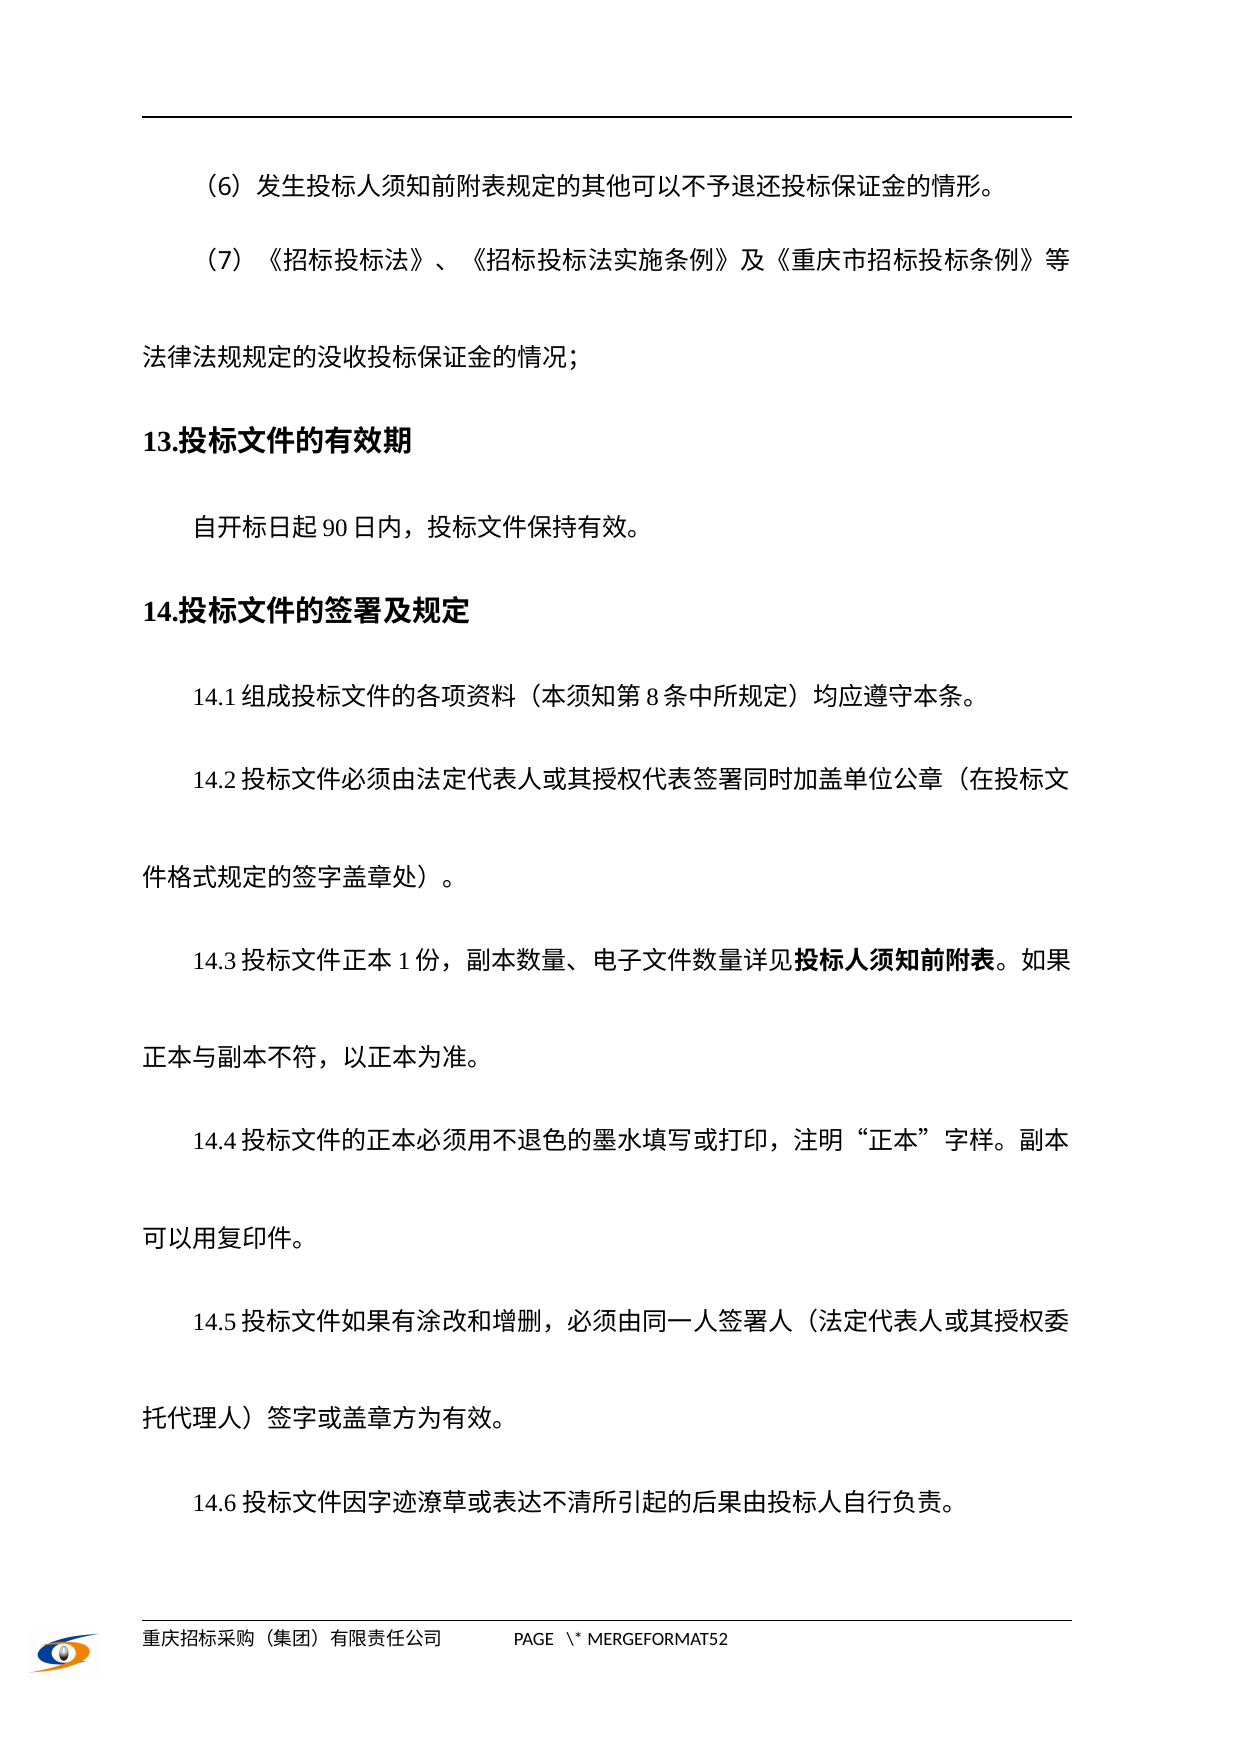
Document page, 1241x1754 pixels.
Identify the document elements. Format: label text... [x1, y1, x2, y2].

text （6）发生投标人须知前附表规定的其他可以不予退还投标保证金的情形。 [142, 152, 1072, 217]
text （7）《招标投标法》、《招标投标法实施条例》及《重庆市招标投标条例》等法律法规规定的没收投标保证金的情况； [142, 226, 1072, 388]
text 14.6 投标文件因字迹潦草或表达不清所引起的后果由投标人自行负责。 [142, 1468, 1072, 1533]
text 自开标日起90日内，投标文件保持有效。 [142, 493, 1072, 558]
text 13.投标文件的有效期 [142, 407, 1072, 472]
text 14.1组成投标文件的各项资料（本须知第8条中所规定）均应遵守本条。 [142, 662, 1072, 727]
text 14.2投标文件必须由法定代表人或其授权代表签署同时加盖单位公章（在投标文件格式规定的签字盖章处）。 [142, 745, 1072, 908]
text 14.5投标文件如果有涂改和增删，必须由同一人签署人（法定代表人或其授权委托代理人）签字或盖章方为有效。 [142, 1287, 1072, 1449]
text 14.4投标文件的正本必须用不退色的墨水填写或打印，注明“正本”字样。副本可以用复印件。 [142, 1106, 1072, 1269]
text 14.3投标文件正本1份，副本数量、电子文件数量详见投标人须知前附表。如果正本与副本不符，以正本为准。 [142, 926, 1072, 1088]
picture [26, 1630, 103, 1676]
text 14.投标文件的签署及规定 [142, 576, 1072, 641]
